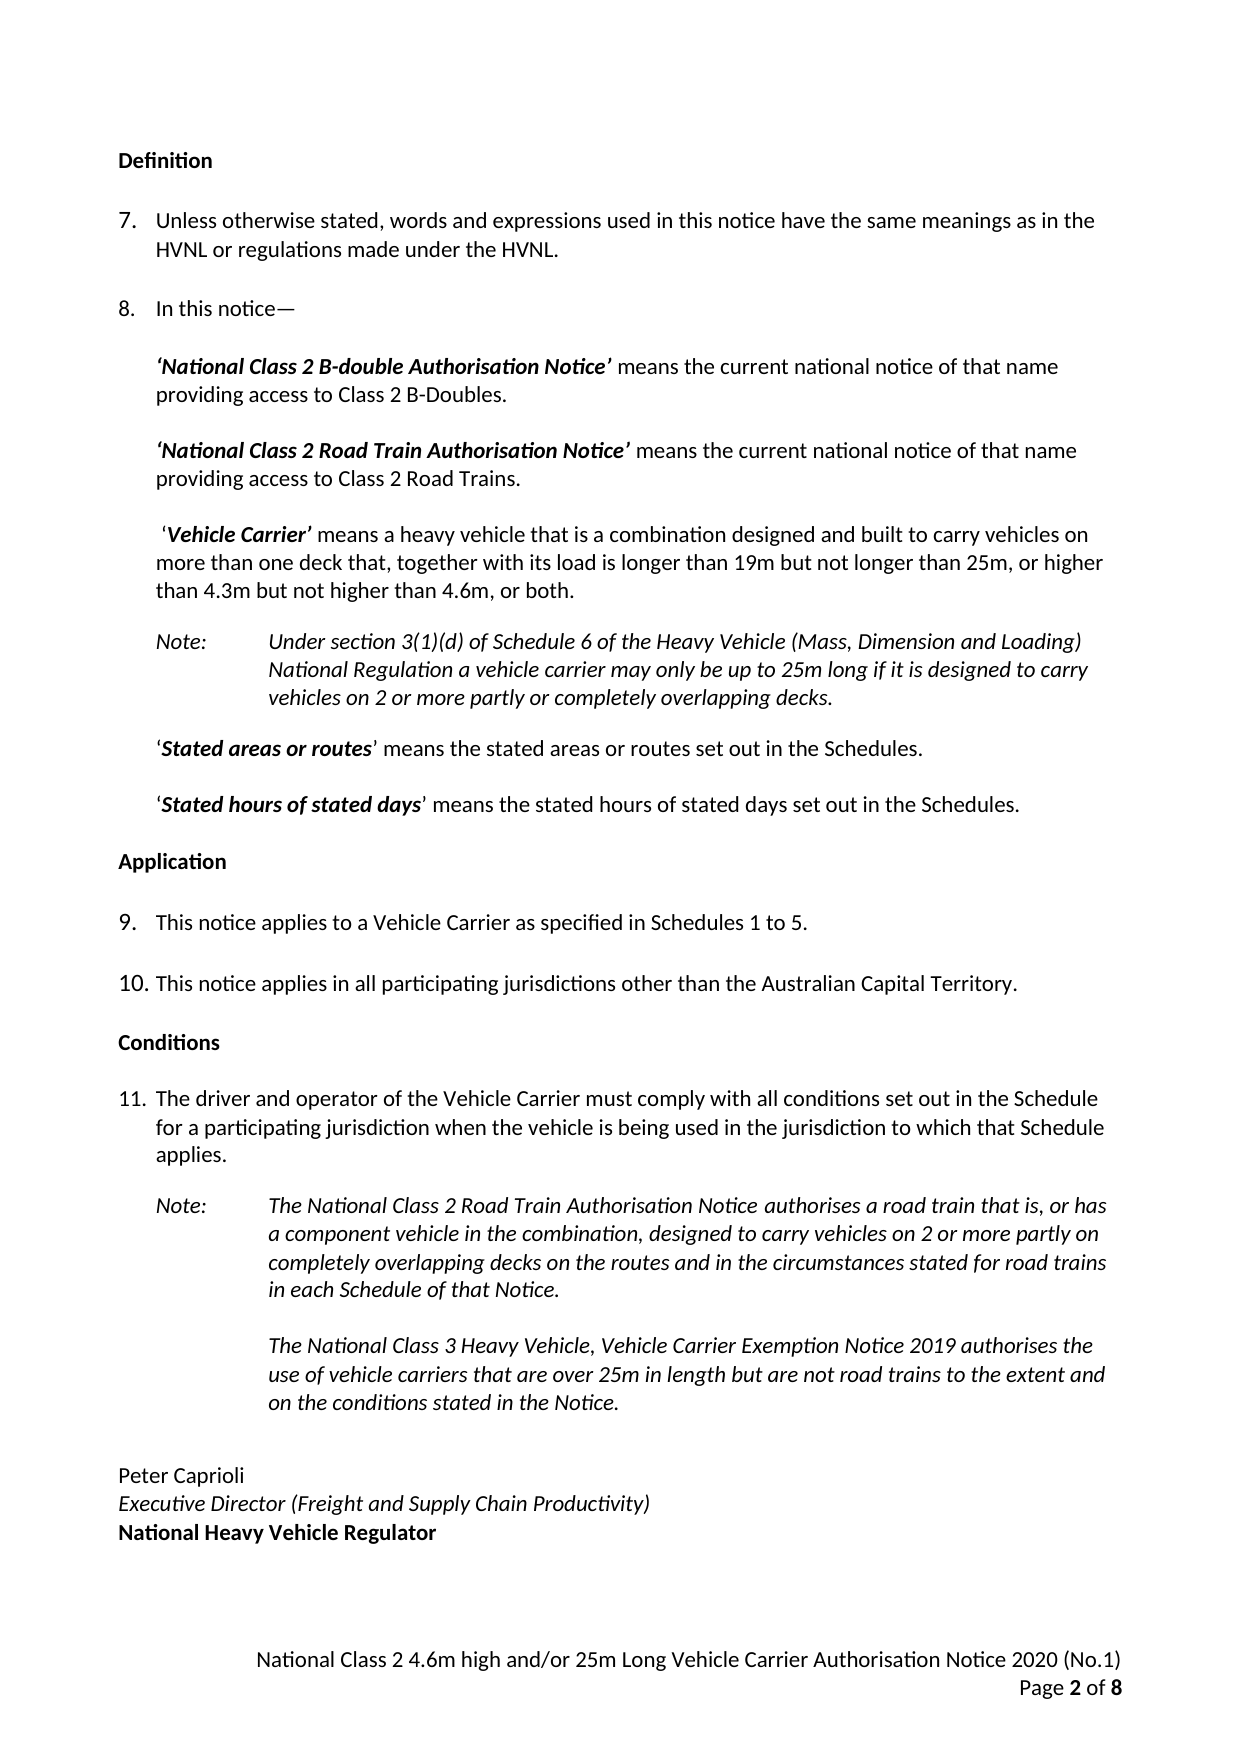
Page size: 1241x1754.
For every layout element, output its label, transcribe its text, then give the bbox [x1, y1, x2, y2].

list The driver and operator of the Vehicle Carrier must comply with all conditions set out in the Schedule for a participating jurisdiction when the vehicle is being used in the jurisdiction to which that Schedule applies. [118, 1084, 1122, 1169]
list This notice applies in all participating jurisdictions other than the Australian Capital Territory. [118, 967, 1122, 997]
list Note: Under section 3(1)(d) of Schedule 6 of the Heavy Vehicle (Mass, Dimension and Loading) National Regulation a vehicle carrier may only be up to 25m long if it is designed to carry vehicles on 2 or more partly or completely overlapping decks. [156, 627, 1122, 711]
text The National Class 3 Heavy Vehicle, Vehicle Carrier Exemption Notice 2019 authorises the use of vehicle carriers that are over 25m in length but are not road trains to the extent and on the conditions stated in the Notice. [268, 1332, 1122, 1416]
text Executive Director (Freight and Supply Chain Productivity) [118, 1489, 1122, 1518]
text Definition [118, 146, 1122, 174]
text Application [118, 847, 1122, 875]
list Unless otherwise stated, words and expressions used in this notice have the same meanings as in the HVNL or regulations made under the HVNL. [118, 205, 1122, 263]
list In this notice— [118, 294, 1122, 322]
text Conditions [118, 1028, 1122, 1056]
list ‘National Class 2 B-double Authorisation Notice’ means the current national notice of that name providing access to Class 2 B-Doubles. [156, 352, 1122, 408]
text Note: The National Class 2 Road Train Authorisation Notice authorises a road train that is, or has a component vehicle in the combination, designed to carry vehicles on 2 or more partly on completely overlapping decks on the routes and in the circumstances stated for road trains in each Schedule of that Notice. [156, 1192, 1122, 1304]
list ‘National Class 2 Road Train Authorisation Notice’ means the current national notice of that name providing access to Class 2 Road Trains. [156, 436, 1122, 492]
list ‘Stated hours of stated days’ means the stated hours of stated days set out in the Schedules. [156, 790, 1122, 847]
list This notice applies to a Vehicle Carrier as specified in Schedules 1 to 5. [118, 906, 1122, 936]
list ‘Vehicle Carrier’ means a heavy vehicle that is a combination designed and built to carry vehicles on more than one deck that, together with its load is longer than 19m but not longer than 25m, or higher than 4.3m but not higher than 4.6m, or both. [156, 520, 1122, 604]
text National Heavy Vehicle Regulator [118, 1518, 1122, 1546]
text Peter Caprioli [118, 1462, 1122, 1489]
list ‘Stated areas or routes’ means the stated areas or routes set out in the Schedules. [156, 734, 1122, 762]
